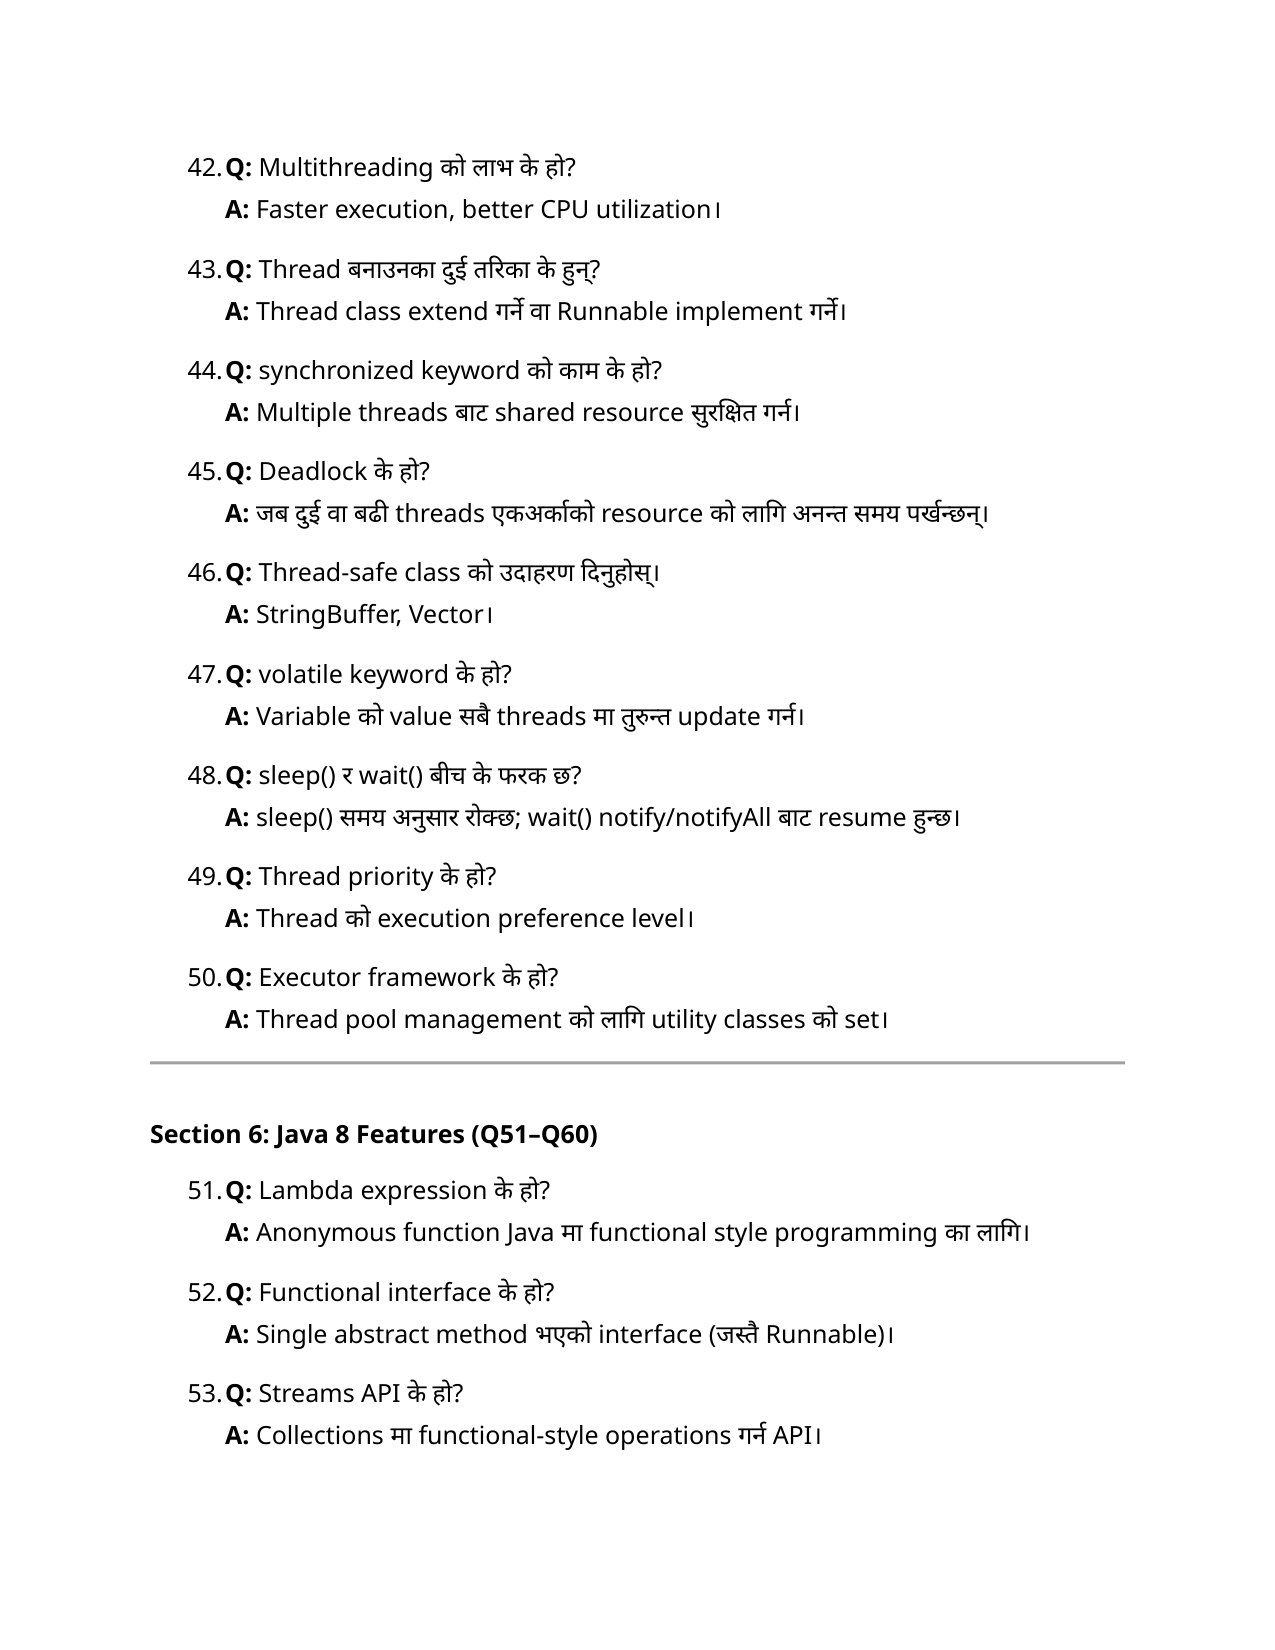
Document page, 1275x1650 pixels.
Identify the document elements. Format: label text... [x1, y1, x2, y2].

list Q: Thread priority के हो? A: Thread को execution preference level। [187, 859, 1125, 938]
list Q: Thread बनाउनका दुई तरिका के हुन्? A: Thread class extend गर्ने वा Runnable implement गर्ने। [187, 251, 1125, 330]
list Q: synchronized keyword को काम के हो? A: Multiple threads बाट shared resource सुरक्षित गर्न। [187, 352, 1125, 432]
list Q: Deadlock के हो? A: जब दुई वा बढी threads एकअर्काको resource को लागि अनन्त समय पर्खन्छन्। [187, 454, 1125, 533]
list Q: Thread-safe class को उदाहरण दिनुहोस्। A: StringBuffer, Vector। [187, 555, 1125, 634]
list Q: Streams API के हो? A: Collections मा functional-style operations गर्न API। [187, 1375, 1125, 1454]
list Q: sleep() र wait() बीच के फरक छ? A: sleep() समय अनुसार रोक्छ; wait() notify/notifyAll बाट resume हुन्छ। [187, 757, 1125, 837]
list Q: volatile keyword के हो? A: Variable को value सबै threads मा तुरुन्त update गर्न। [187, 656, 1125, 735]
list Q: Functional interface के हो? A: Single abstract method भएको interface (जस्तै Runnable)। [187, 1274, 1125, 1353]
list Q: Executor framework के हो? A: Thread pool management को लागि utility classes को set। [187, 960, 1125, 1039]
text Section 6: Java 8 Features (Q51–Q60) [150, 1117, 1125, 1151]
list Q: Lambda expression के हो? A: Anonymous function Java मा functional style programming का लागि। [187, 1173, 1125, 1252]
list Q: Multithreading को लाभ के हो? A: Faster execution, better CPU utilization। [187, 150, 1125, 229]
